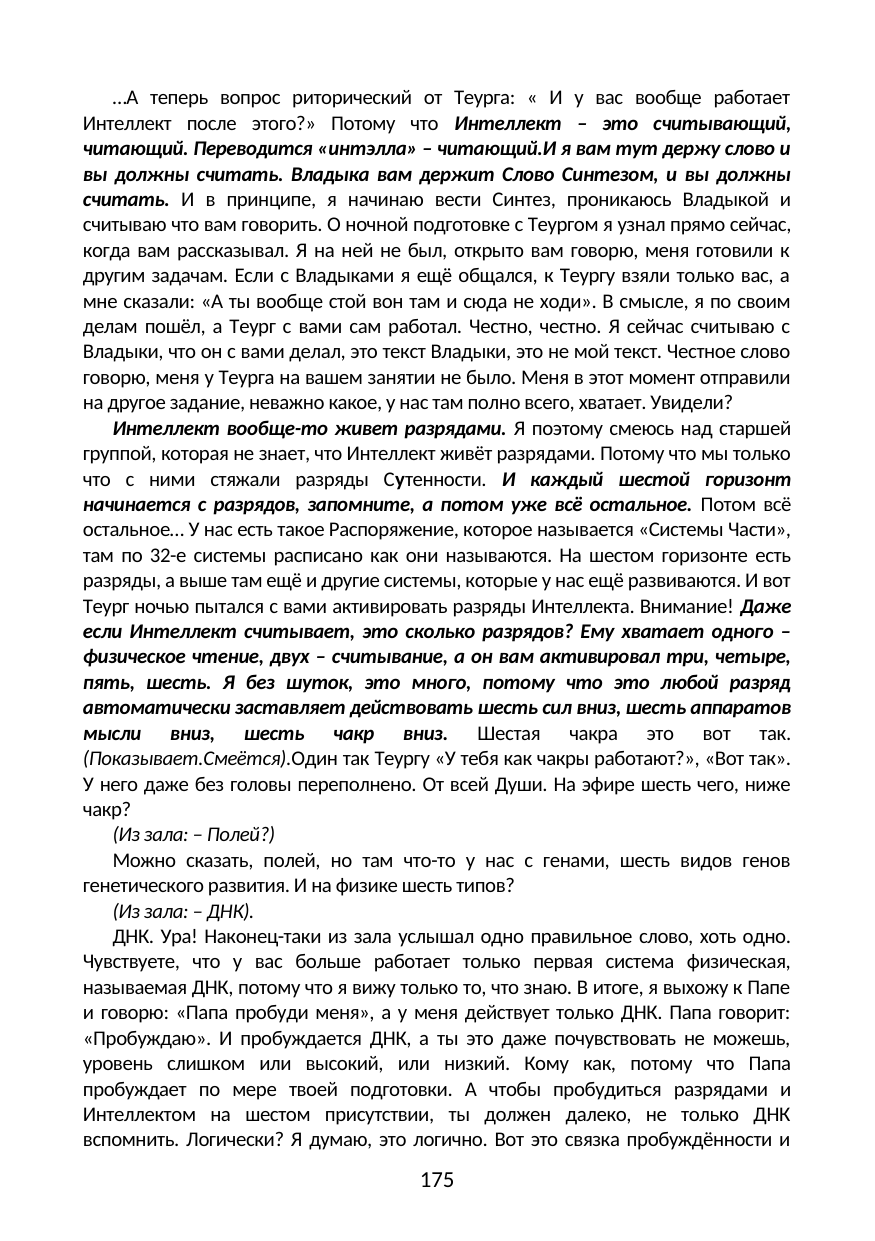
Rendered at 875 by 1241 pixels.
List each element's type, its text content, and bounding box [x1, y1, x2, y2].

text Интеллект вообще-то живет разрядами. Я поэтому смеюсь над старшей группой, которая не знает, что Интеллект живёт разрядами. Потому что мы только что с ними стяжали разряды Сутенности. И каждый шестой горизонт начинается с разрядов, запомните, а потом уже всё остальное. Потом всё остальное… У нас есть такое Распоряжение, которое называется «Системы Части», там по 32-е системы расписано как они называются. На шестом горизонте есть разряды, а выше там ещё и другие системы, которые у нас ещё развиваются. И вот Теург ночью пытался с вами активировать разряды Интеллекта. Внимание! Даже если Интеллект считывает, это сколько разрядов? Ему хватает одного – физическое чтение, двух – считывание, а он вам активировал три, четыре, пять, шесть. Я без шуток, это много, потому что это любой разряд автоматически заставляет действовать шесть сил вниз, шесть аппаратов мысли вниз, шесть чакр вниз. Шестая чакра это вот так. (Показывает.Смеётся).Один так Теургу «У тебя как чакры работают?», «Вот так». У него даже без головы переполнено. От всей Души. На эфире шесть чего, ниже чакр? [83, 415, 791, 822]
text (Из зала: – Полей?) [83, 822, 791, 847]
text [83, 923, 791, 1152]
text Можно сказать, полей, но там что-то у нас с генами, шесть видов генов генетического развития. И на физике шесть типов? [83, 847, 791, 898]
text …А теперь вопрос риторический от Теурга: « И у вас вообще работает Интеллект после этого?» Потому что Интеллект – это считывающий, читающий. Переводится «интэлла» – читающий.И я вам тут держу слово и вы должны считать. Владыка вам держит Слово Синтезом, и вы должны считать. И в принципе, я начинаю вести Синтез, проникаюсь Владыкой и считываю что вам говорить. О ночной подготовке с Теургом я узнал прямо сейчас, когда вам рассказывал. Я на ней не был, открыто вам говорю, меня готовили к другим задачам. Если с Владыками я ещё общался, к Теургу взяли только вас, а мне сказали: «А ты вообще стой вон там и сюда не ходи». В смысле, я по своим делам пошёл, а Теург с вами сам работал. Честно, честно. Я сейчас считываю с Владыки, что он с вами делал, это текст Владыки, это не мой текст. Честное слово говорю, меня у Теурга на вашем занятии не было. Меня в этот момент отправили на другое задание, неважно какое, у нас там полно всего, хватает. Увидели? [83, 84, 791, 415]
text (Из зала: – ДНК). [83, 898, 791, 923]
